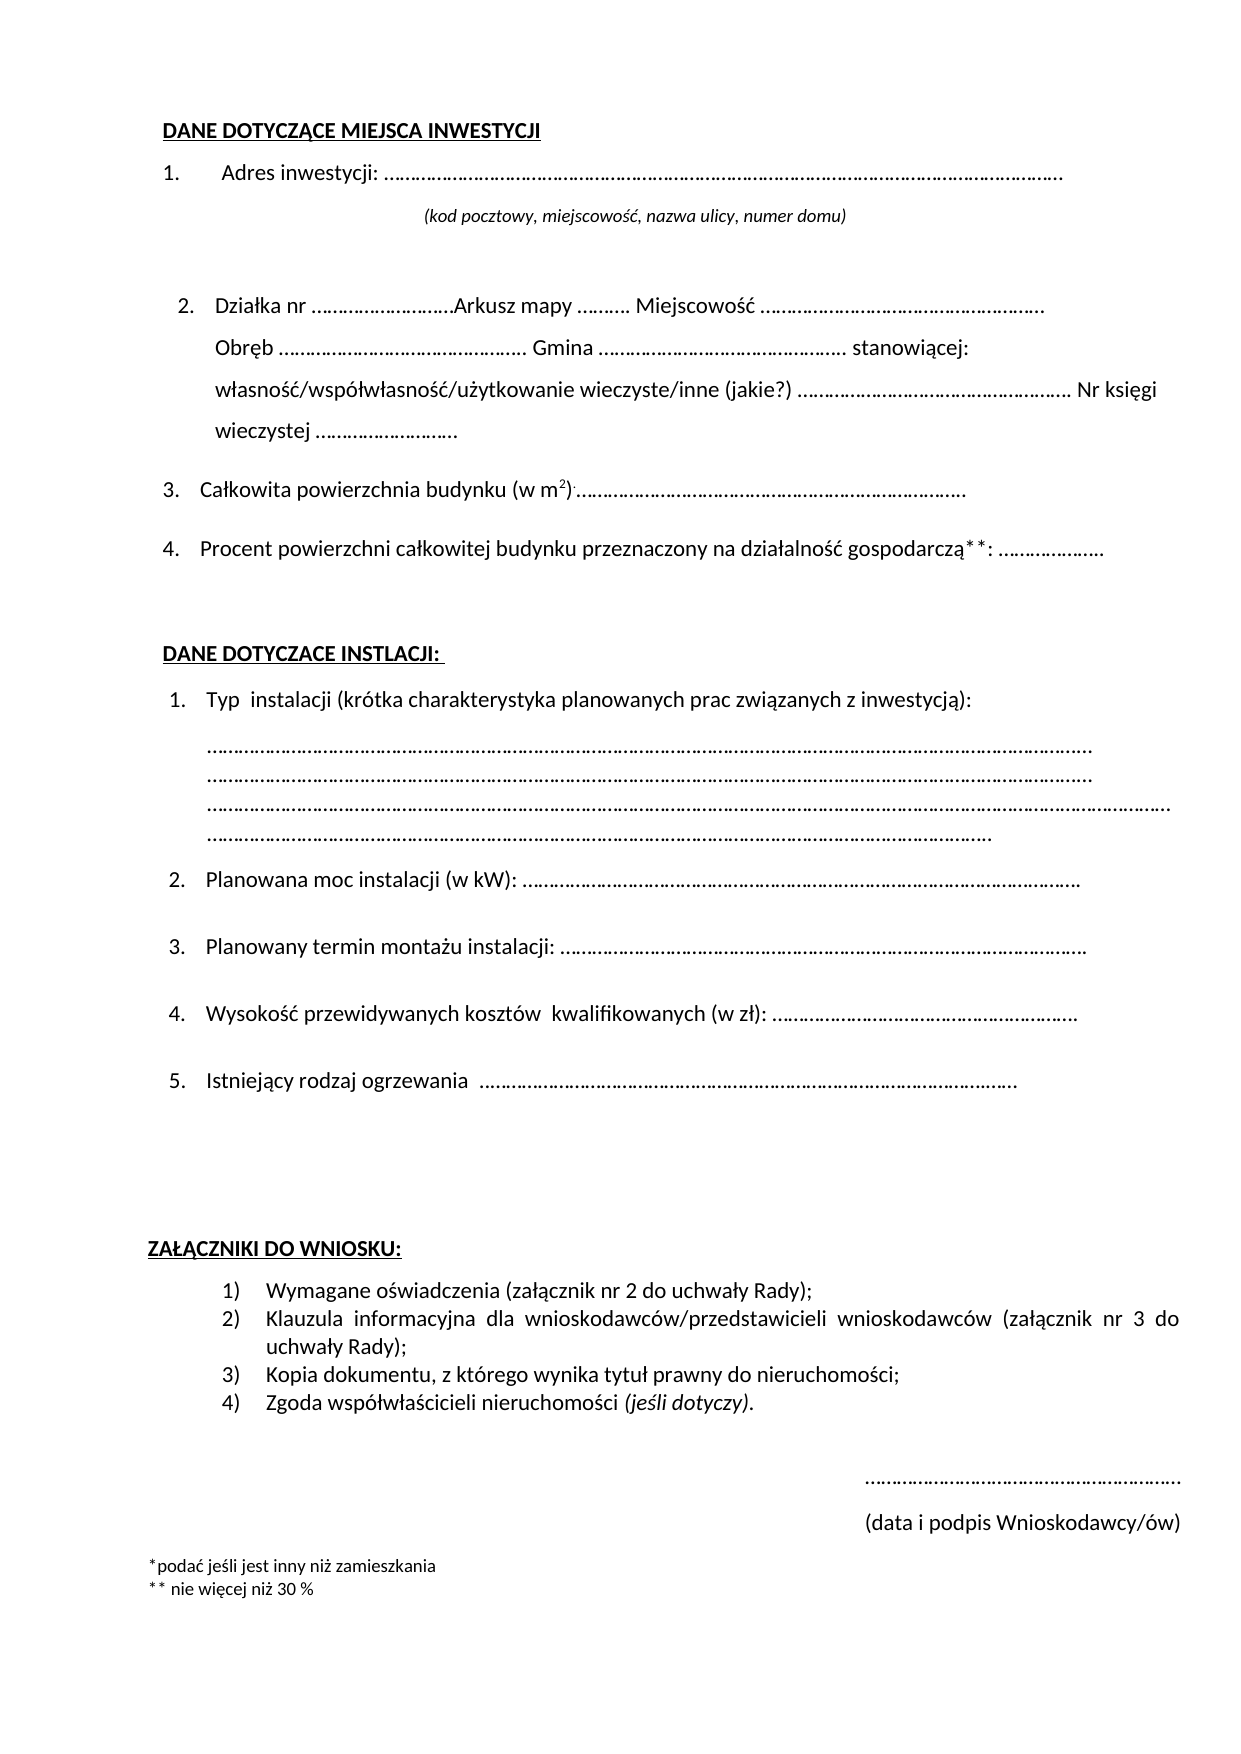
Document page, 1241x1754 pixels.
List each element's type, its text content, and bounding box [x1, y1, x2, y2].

list DANE DOTYCZĄCE MIEJSCA INWESTYCJI [162, 116, 1181, 144]
text ** nie więcej niż 30 % [148, 1577, 1181, 1600]
list Planowana moc instalacji (w kW): ……………………………………………………………………………………………. [168, 865, 1181, 893]
list Typ instalacji (krótka charakterystyka planowanych prac związanych z inwestycją): [169, 685, 1181, 713]
list Wymagane oświadczenia (załącznik nr 2 do uchwały Rady); [222, 1276, 1181, 1304]
text *podać jeśli jest inny niż zamieszkania [148, 1554, 1181, 1577]
list Wysokość przewidywanych kosztów kwalifikowanych (w zł): …………………………………………………. [168, 999, 1181, 1027]
list (kod pocztowy, miejscowość, nazwa ulicy, numer domu) [206, 204, 1181, 227]
list Działka nr ………………………Arkusz mapy ………. Miejscowość ……………………………………………… Obręb ……………………………………….. Gmina ……………………………………….. stanowiącej: własność/współwłasność/użytkowanie wieczyste/inne (jakie?) ……………………………………………. Nr księgi wieczystej ……………………… [177, 291, 1181, 445]
list Adres inwestycji: ………………………………………………………………………………………………………………… [162, 158, 1181, 186]
list Całkowita powierzchnia budynku (w m2).……………………………………………………………….. [162, 475, 1181, 503]
text …………………………………………………………………………………………………………………………………………………...…………………………………………………………………………………………………………………………………………………...…………………………………………………………………………………………………………………………………………………………………………………………………………………………………………………………………………………………………….. [207, 731, 1181, 847]
list Zgoda współwłaścicieli nieruchomości (jeśli dotyczy). [222, 1388, 1181, 1416]
list Istniejący rodzaj ogrzewania ..………………………………………………………………………………….…… [169, 1066, 1181, 1094]
list Klauzula informacyjna dla wnioskodawców/przedstawicieli wnioskodawców (załącznik nr 3 do uchwały Rady); [222, 1304, 1181, 1360]
list Planowany termin montażu instalacji: ………………………………………………………………………………………. [168, 932, 1181, 960]
list DANE DOTYCZACE INSTLACJI: [162, 639, 1181, 667]
list ZAŁĄCZNIKI DO WNIOSKU: [148, 1234, 1181, 1262]
list Procent powierzchni całkowitej budynku przeznaczony na działalność gospodarczą**: ……………….. [162, 534, 1181, 562]
list …………………………………………………… [260, 1462, 1181, 1490]
list (data i podpis Wnioskodawcy/ów) [724, 1508, 1181, 1536]
list Kopia dokumentu, z którego wynika tytuł prawny do nieruchomości; [222, 1360, 1181, 1388]
